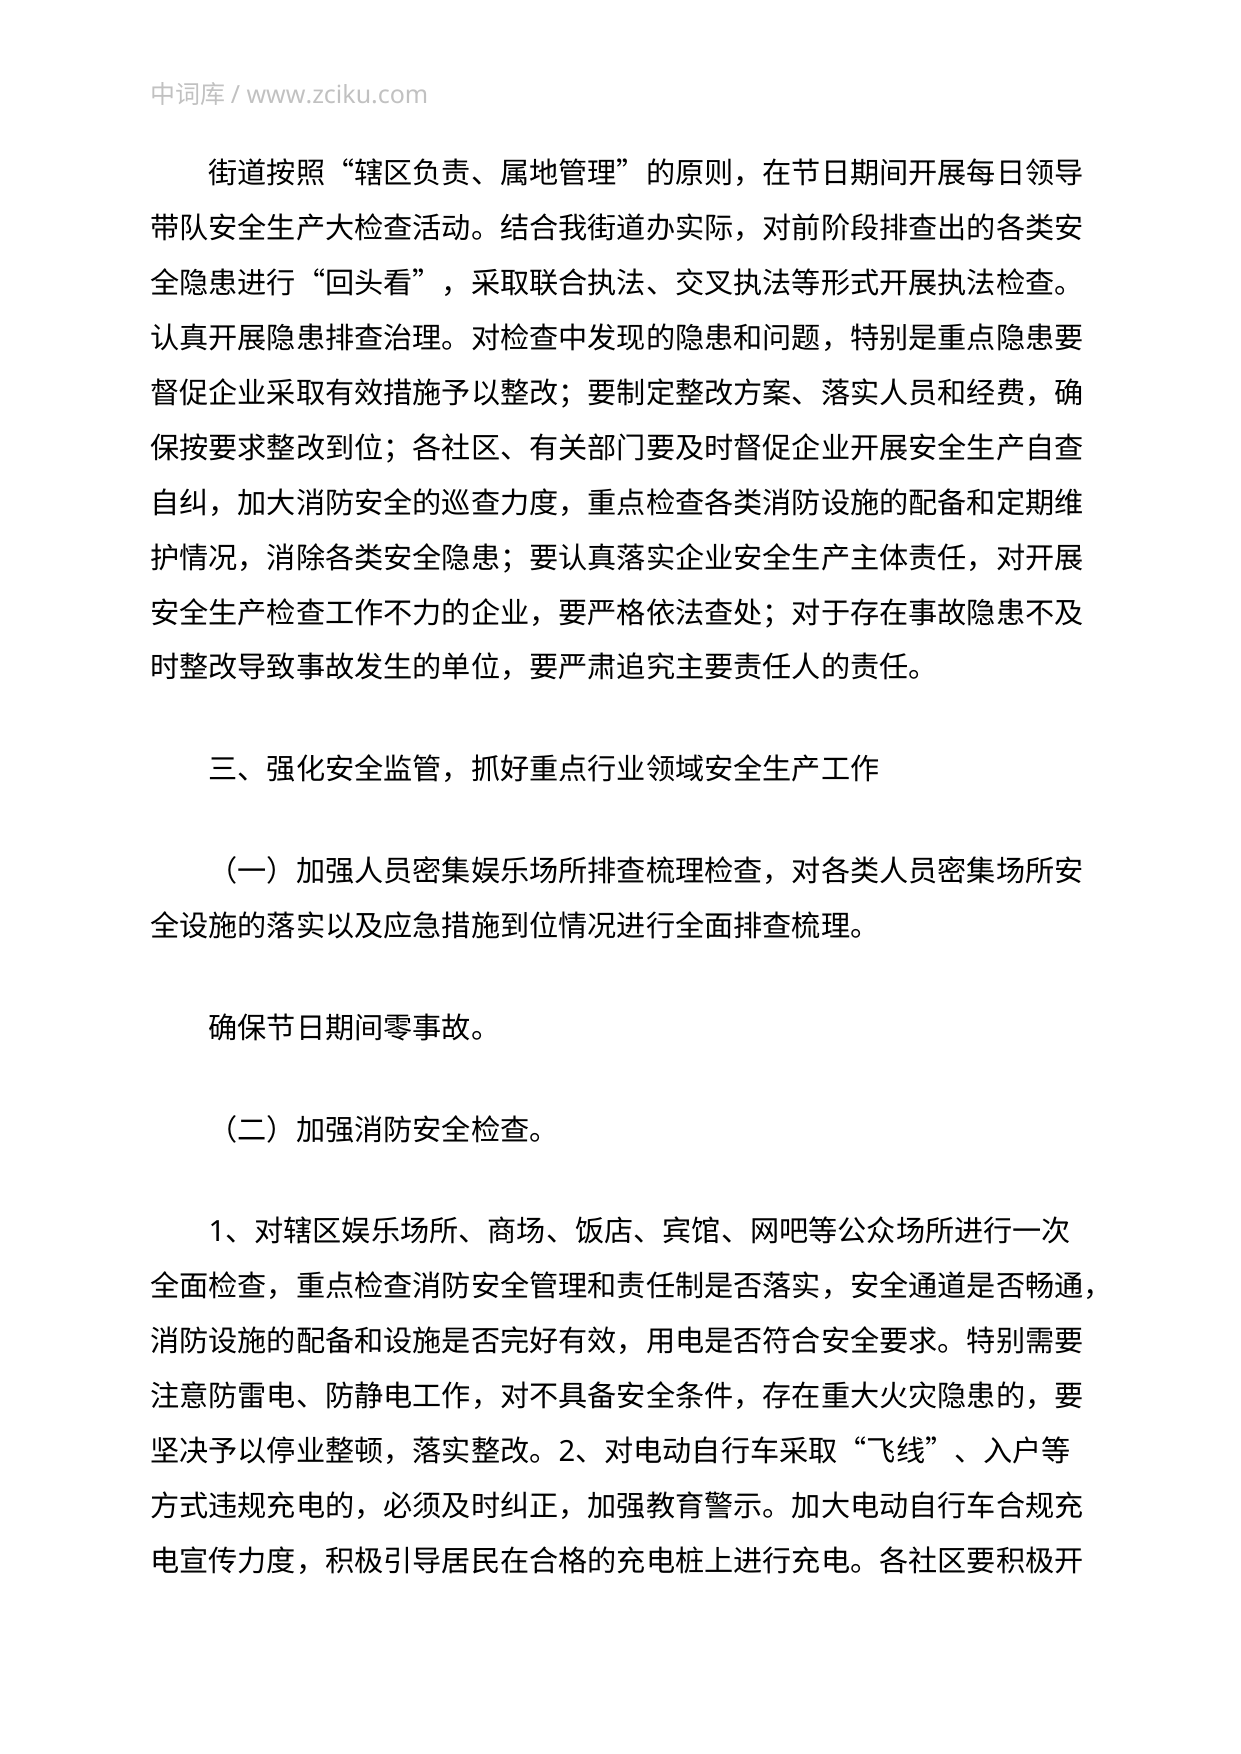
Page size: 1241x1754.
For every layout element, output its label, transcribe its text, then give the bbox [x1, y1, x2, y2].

text （一）加强人员密集娱乐场所排查梳理检查，对各类人员密集场所安全设施的落实以及应急措施到位情况进行全面排查梳理。 [150, 848, 1090, 945]
text 确保节日期间零事故。 [150, 1004, 1090, 1047]
text 三、强化安全监管，抓好重点行业领域安全生产工作 [150, 746, 1090, 788]
text （二）加强消防安全检查。 [150, 1106, 1090, 1148]
text 街道按照“辖区负责、属地管理”的原则，在节日期间开展每日领导带队安全生产大检查活动。结合我街道办实际，对前阶段排查出的各类安全隐患进行“回头看”，采取联合执法、交叉执法等形式开展执法检查。认真开展隐患排查治理。对检查中发现的隐患和问题，特别是重点隐患要督促企业采取有效措施予以整改；要制定整改方案、落实人员和经费，确保按要求整改到位；各社区、有关部门要及时督促企业开展安全生产自查自纠，加大消防安全的巡查力度，重点检查各类消防设施的配备和定期维护情况，消除各类安全隐患；要认真落实企业安全生产主体责任，对开展安全生产检查工作不力的企业，要严格依法查处；对于存在事故隐患不及时整改导致事故发生的单位，要严肃追究主要责任人的责任。 [150, 150, 1090, 686]
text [150, 1208, 1090, 1580]
